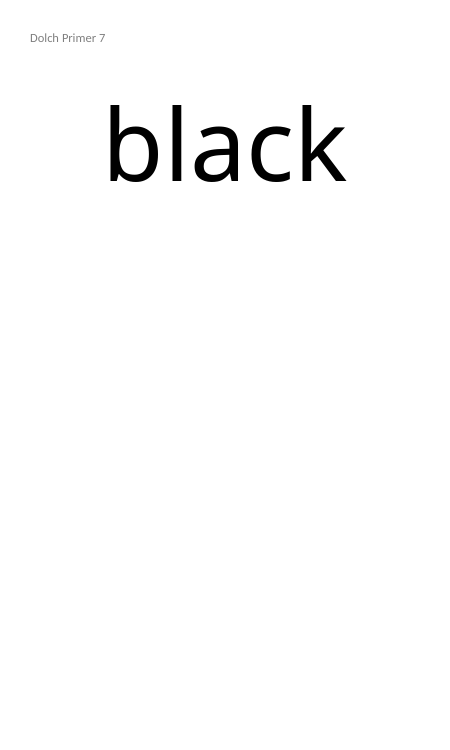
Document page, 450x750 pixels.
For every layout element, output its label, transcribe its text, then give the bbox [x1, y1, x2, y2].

text black [30, 75, 420, 211]
